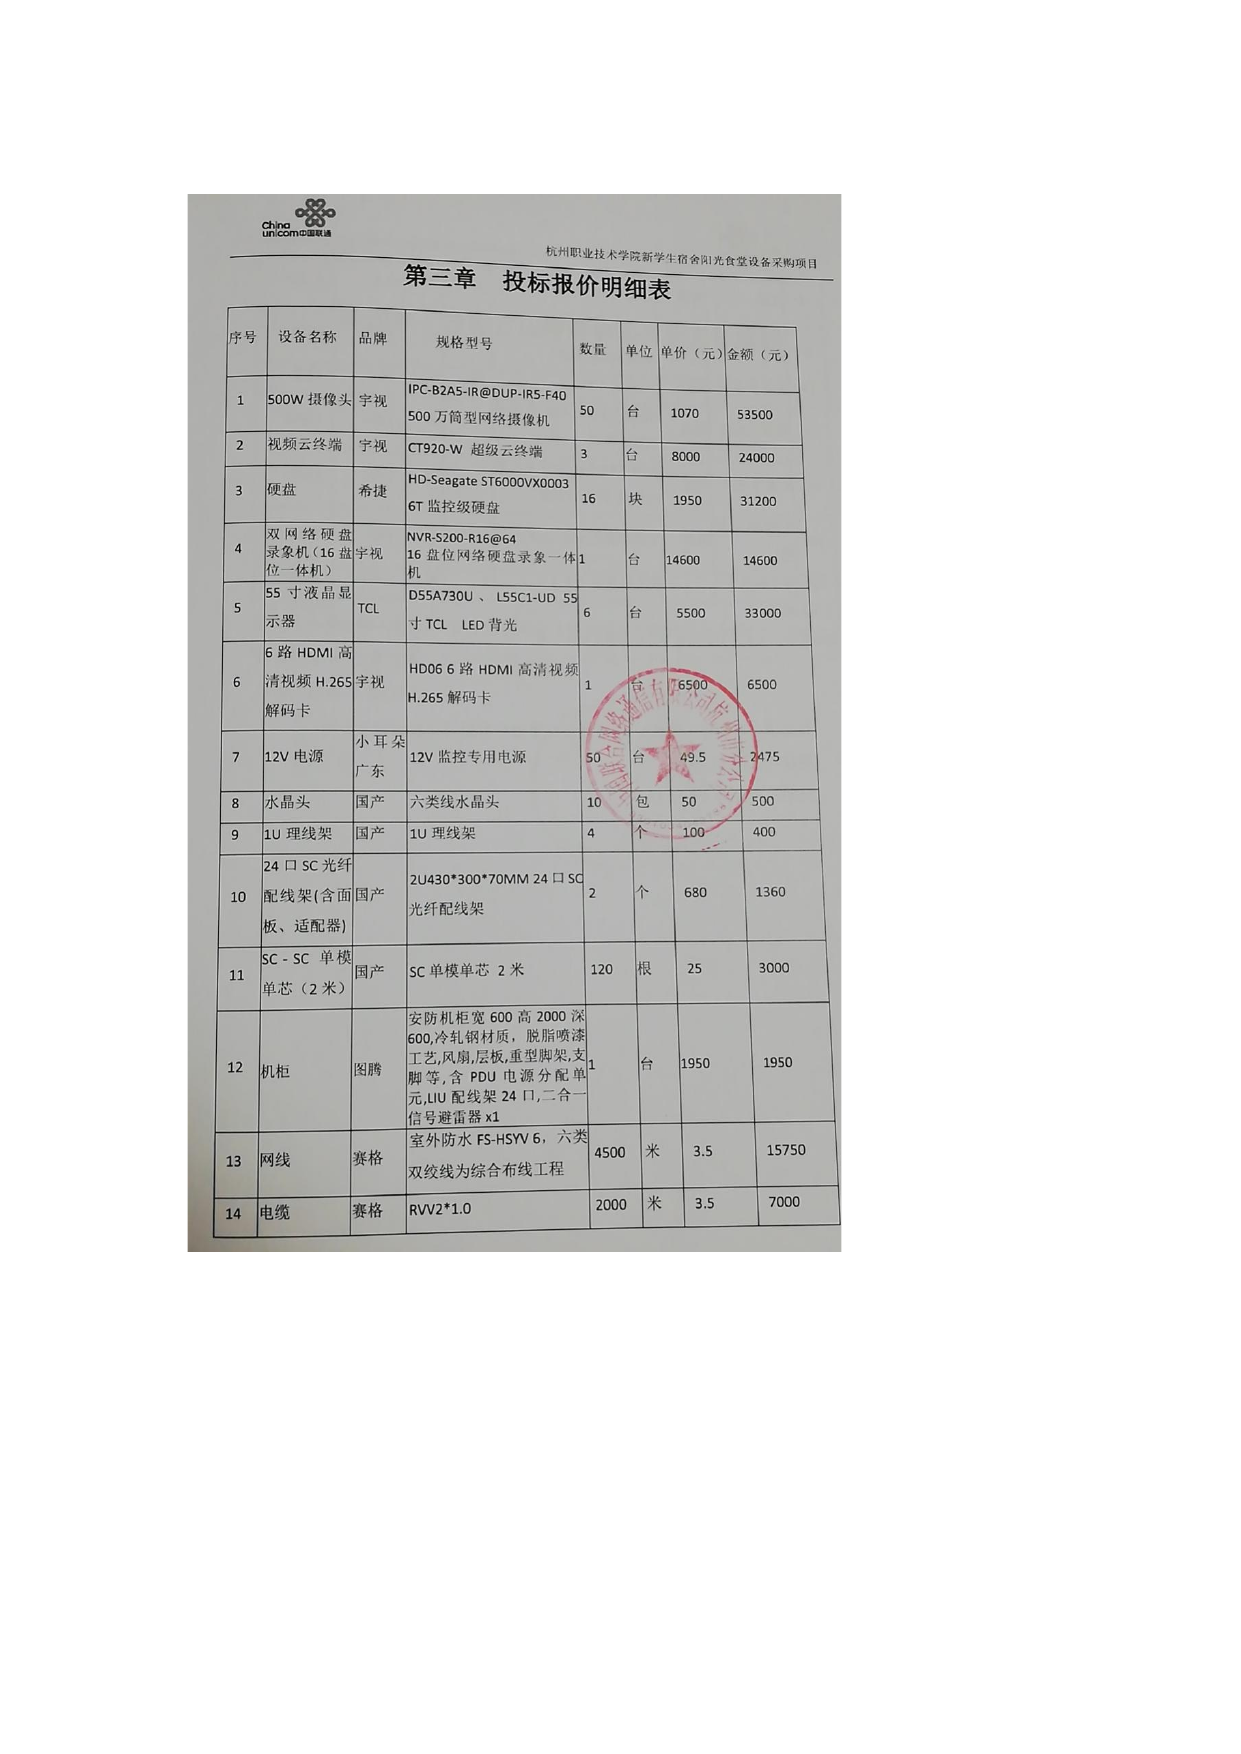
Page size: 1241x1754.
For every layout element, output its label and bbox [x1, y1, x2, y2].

picture [187, 194, 842, 1252]
